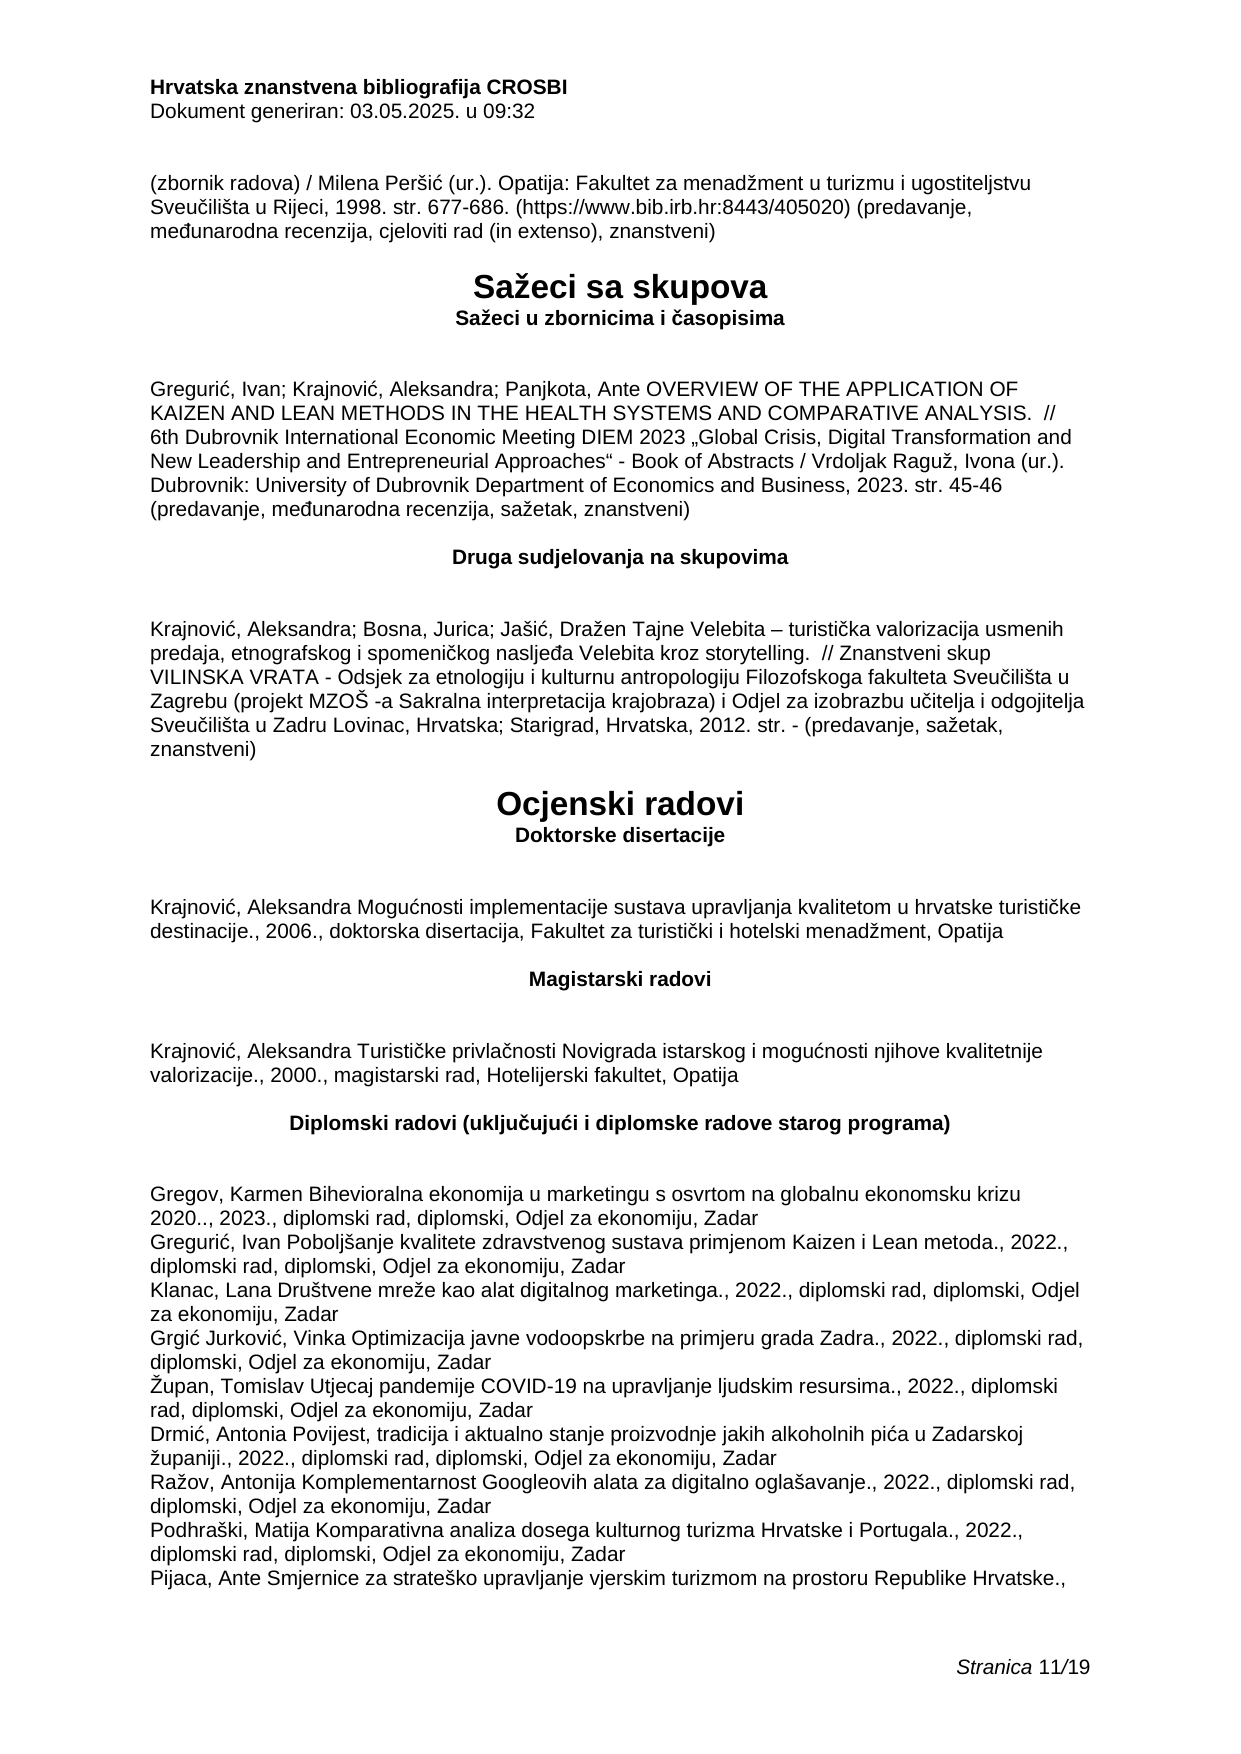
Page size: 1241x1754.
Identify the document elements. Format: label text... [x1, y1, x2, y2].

subtitle Magistarski radovi [150, 967, 1090, 991]
text Gregurić, Ivan [150, 1230, 1090, 1278]
subtitle Doktorske disertacije [150, 823, 1090, 847]
subtitle Sažeci sa skupova [150, 267, 1090, 305]
subtitle Druga sudjelovanja na skupovima [150, 545, 1090, 569]
text Župan, Tomislav [150, 1374, 1090, 1422]
text Krajnović, Aleksandra; Bosna, Jurica; Jašić, Dražen [150, 617, 1090, 761]
text Podhraški, Matija [150, 1518, 1090, 1566]
subtitle Ocjenski radovi [150, 784, 1090, 823]
text Klanac, Lana [150, 1278, 1090, 1326]
text Pijaca, Ante [150, 1566, 1090, 1589]
text Krajnović, Aleksandra [150, 1038, 1090, 1086]
subtitle Sažeci u zbornicima i časopisima [150, 305, 1090, 329]
text Ražov, Antonija [150, 1470, 1090, 1518]
text Krajnović, Aleksandra [150, 895, 1090, 943]
text Gregurić, Ivan; Krajnović, Aleksandra; Panjkota, Ante [150, 377, 1090, 521]
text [150, 171, 1090, 243]
subtitle Diplomski radovi (uključujući i diplomske radove starog programa) [150, 1110, 1090, 1134]
text Drmić, Antonia [150, 1422, 1090, 1470]
text Gregov, Karmen [150, 1182, 1090, 1230]
text Grgić Jurković, Vinka [150, 1326, 1090, 1374]
